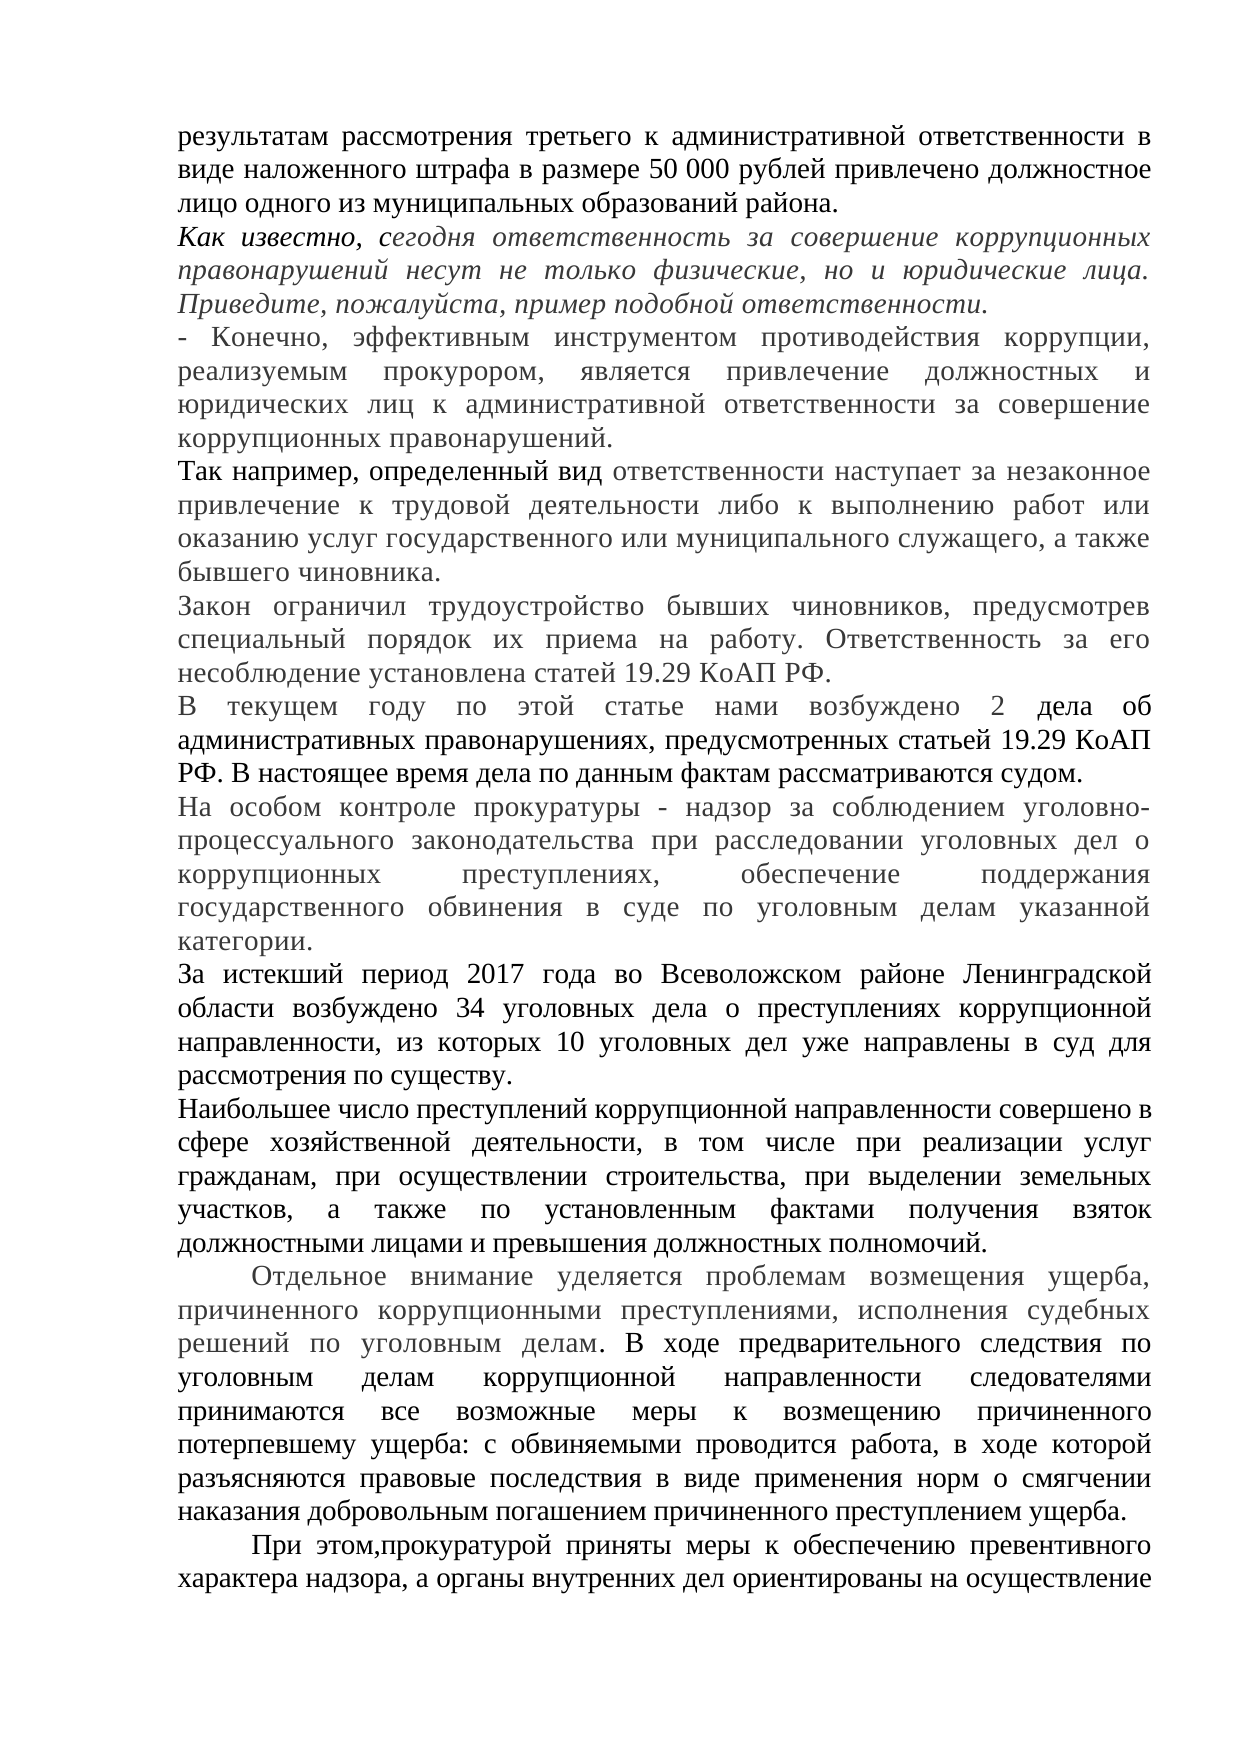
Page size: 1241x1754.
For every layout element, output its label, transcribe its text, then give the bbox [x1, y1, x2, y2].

text Как известно, сегодня ответственность за совершение коррупционных правонарушений несут не только физические, но и юридические лица. Приведите, пожалуйста, пример подобной ответственности. [177, 219, 1152, 319]
text Наибольшее число преступлений коррупционной направленности совершено в сфере хозяйственной деятельности, в том числе при реализации услуг гражданам, при осуществлении строительства, при выделении земельных участков, а также по установленным фактами получения взяток должностными лицами и превышения должностных полномочий. [177, 1091, 1152, 1258]
text Закон ограничил трудоустройство бывших чиновников, предусмотрев специальный порядок их приема на работу. Ответственность за его несоблюдение установлена статей 19.29 КоАП РФ. [177, 588, 1152, 688]
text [177, 118, 1152, 219]
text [177, 1527, 1152, 1594]
text - Конечно, эффективным инструментом противодействия коррупции, реализуемым прокурором, является привлечение должностных и юридических лиц к административной ответственности за совершение коррупционных правонарушений. [177, 319, 1152, 453]
text За истекший период 2017 года во Всеволожском районе Ленинградской области возбуждено 34 уголовных дела о преступлениях коррупционной направленности, из которых 10 уголовных дел уже направлены в суд для рассмотрения по существу. [177, 957, 1152, 1091]
text В текущем году по этой статье нами возбуждено 2 дела об административных правонарушениях, предусмотренных статьей 19.29 КоАП РФ. В настоящее время дела по данным фактам рассматриваются судом. [177, 688, 1152, 789]
text На особом контроле прокуратуры - надзор за соблюдением уголовно-процессуального законодательства при расследовании уголовных дел о коррупционных преступлениях, обеспечение поддержания государственного обвинения в суде по уголовным делам указанной категории. [177, 789, 1152, 957]
text Отдельное внимание уделяется проблемам возмещения ущерба, причиненного коррупционными преступлениями, исполнения судебных решений по уголовным делам. В ходе предварительного следствия по уголовным делам коррупционной направленности следователями принимаются все возможные меры к возмещению причиненного потерпевшему ущерба: с обвиняемыми проводится работа, в ходе которой разъясняются правовые последствия в виде применения норм о смягчении наказания добровольным погашением причиненного преступлением ущерба. [177, 1258, 1152, 1527]
text Так например, определенный вид ответственности наступает за незаконное привлечение к трудовой деятельности либо к выполнению работ или оказанию услуг государственного или муниципального служащего, а также бывшего чиновника. [177, 453, 1152, 588]
